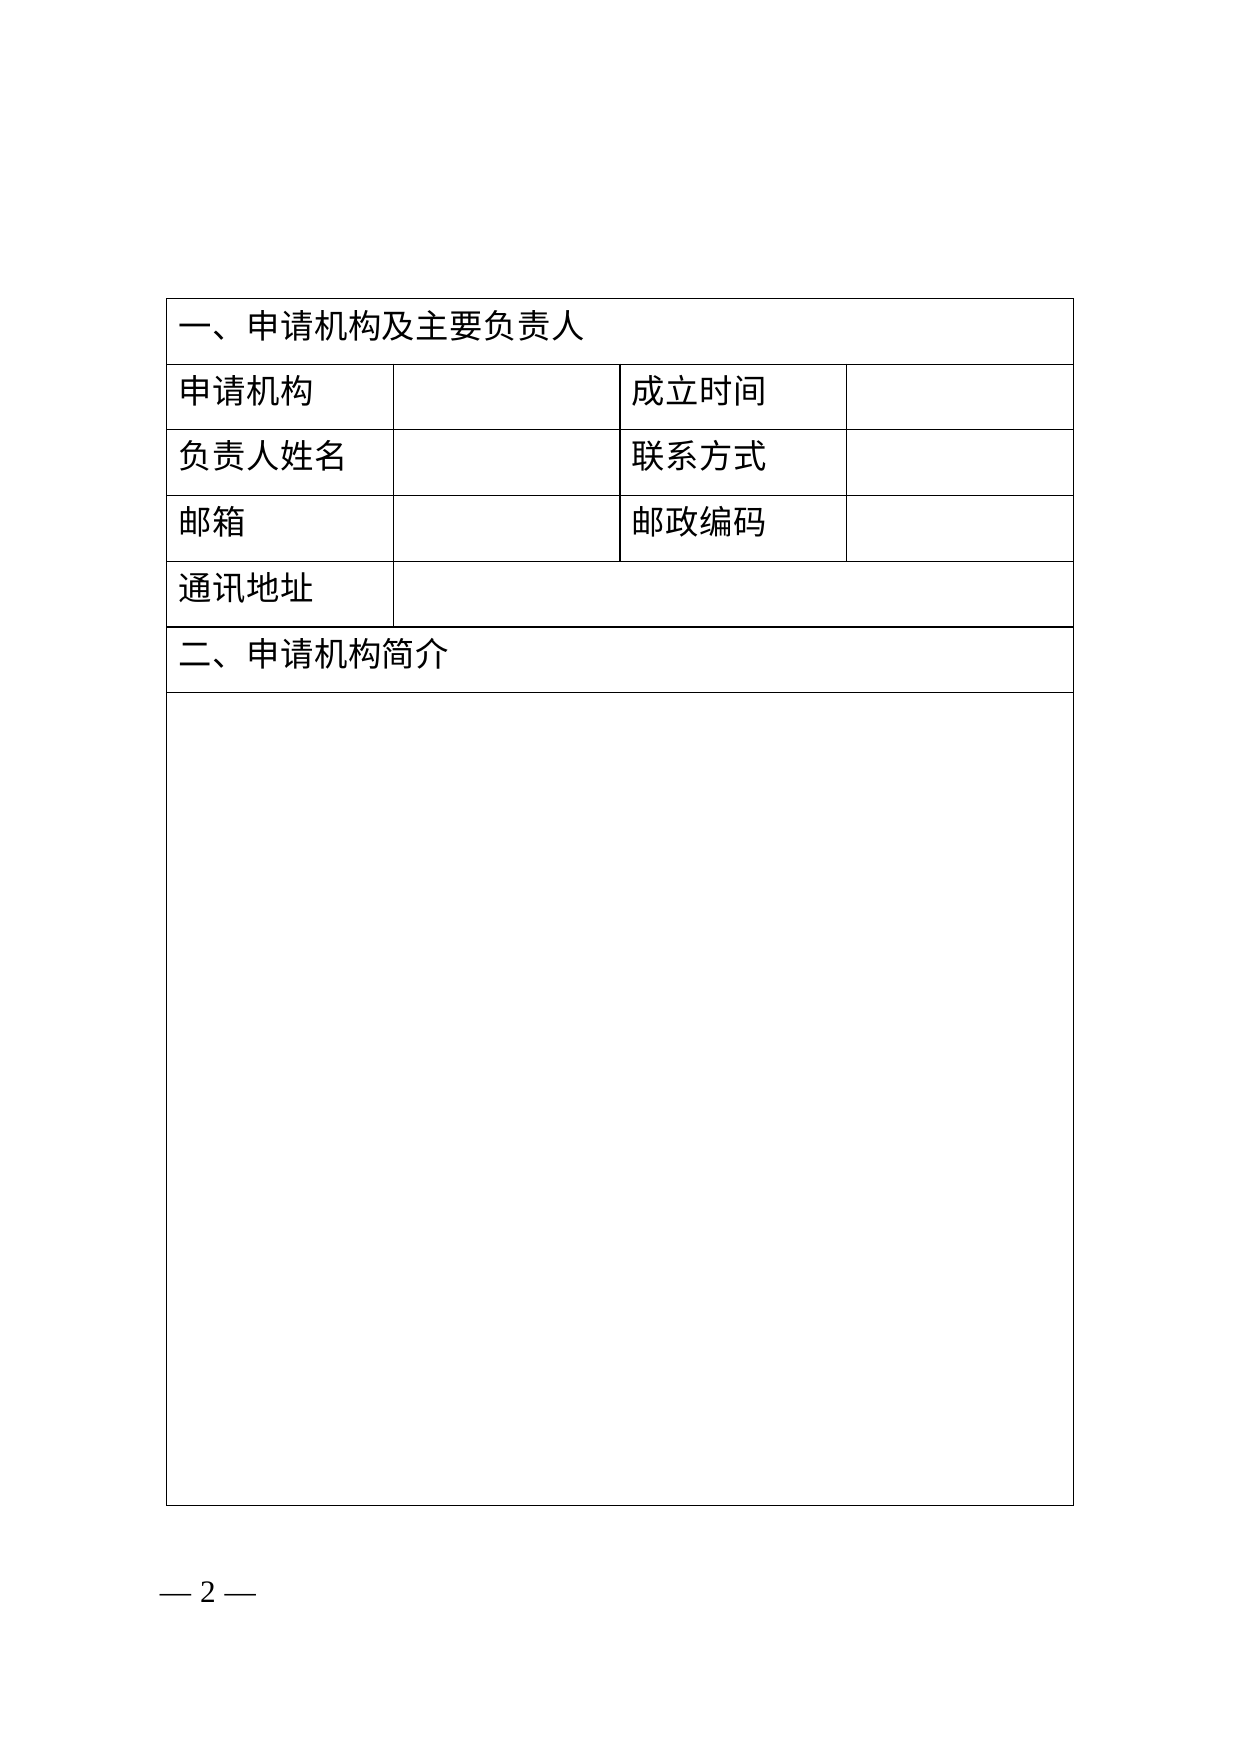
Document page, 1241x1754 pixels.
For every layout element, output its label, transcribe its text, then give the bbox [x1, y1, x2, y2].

table_cell 成立时间 [621, 365, 846, 429]
table_cell [847, 365, 1073, 429]
table_cell [847, 496, 1073, 561]
table_cell [394, 365, 619, 429]
table_cell 邮政编码 [621, 496, 846, 561]
table_cell [394, 496, 619, 561]
table_cell 申请机构 [167, 365, 393, 429]
table_cell 邮箱 [167, 496, 393, 561]
table_cell 负责人姓名 [167, 430, 393, 495]
table_cell [394, 562, 1073, 626]
table_cell [394, 430, 619, 495]
table_header 一、申请机构及主要负责人 [167, 299, 1073, 363]
table_cell 通讯地址 [167, 562, 393, 626]
table_cell [167, 693, 1073, 1505]
table_cell [847, 430, 1073, 495]
table_cell 二、申请机构简介 [167, 628, 1073, 692]
table_cell 联系方式 [621, 430, 846, 495]
